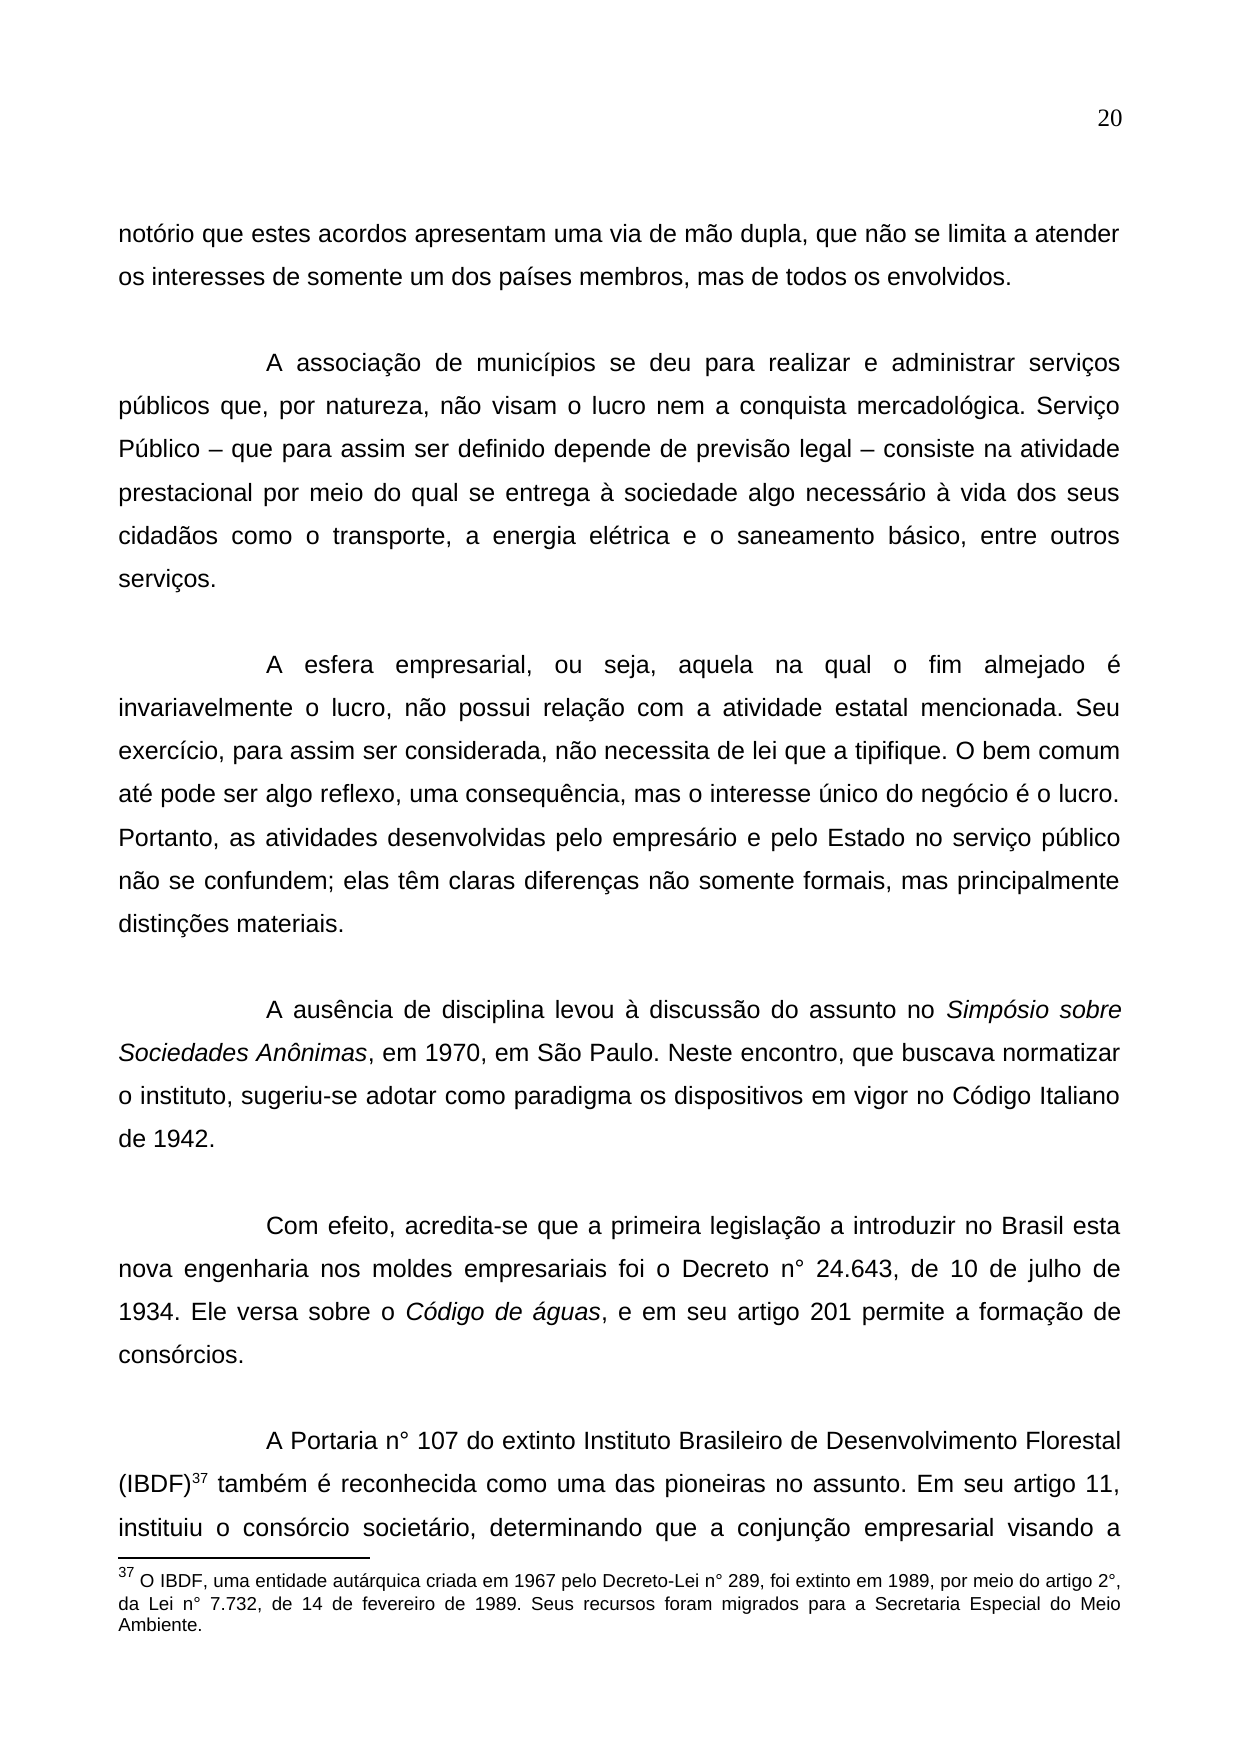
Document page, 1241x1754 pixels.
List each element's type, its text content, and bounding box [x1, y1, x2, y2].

text A associação de municípios se deu para realizar e administrar serviços públicos que, por natureza, não visam o lucro nem a conquista mercadológica. Serviço Público – que para assim ser definido depende de previsão legal – consiste na atividade prestacional por meio do qual se entrega à sociedade algo necessário à vida dos seus cidadãos como o transporte, a energia elétrica e o saneamento básico, entre outros serviços. [118, 348, 1122, 593]
text A esfera empresarial, ou seja, aquela na qual o fim almejado é invariavelmente o lucro, não possui relação com a atividade estatal mencionada. Seu exercício, para assim ser considerada, não necessita de lei que a tipifique. O bem comum até pode ser algo reflexo, uma consequência, mas o interesse único do negócio é o lucro. Portanto, as atividades desenvolvidas pelo empresário e pelo Estado no serviço público não se confundem; elas têm claras diferenças não somente formais, mas principalmente distinções materiais. [118, 650, 1122, 938]
text A ausência de disciplina levou à discussão do assunto no Simpósio sobre Sociedades Anônimas, em 1970, em São Paulo. Neste encontro, que buscava normatizar o instituto, sugeriu-se adotar como paradigma os dispositivos em vigor no Código Italiano de 1942. [118, 995, 1122, 1153]
text Com efeito, acredita-se que a primeira legislação a introduzir no Brasil esta nova engenharia nos moldes empresariais foi o Decreto n° 24.643, de 10 de julho de 1934. Ele versa sobre o Código de águas, e em seu artigo 201 permite a formação de consórcios. [118, 1211, 1122, 1369]
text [118, 1426, 1122, 1541]
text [118, 219, 1122, 291]
